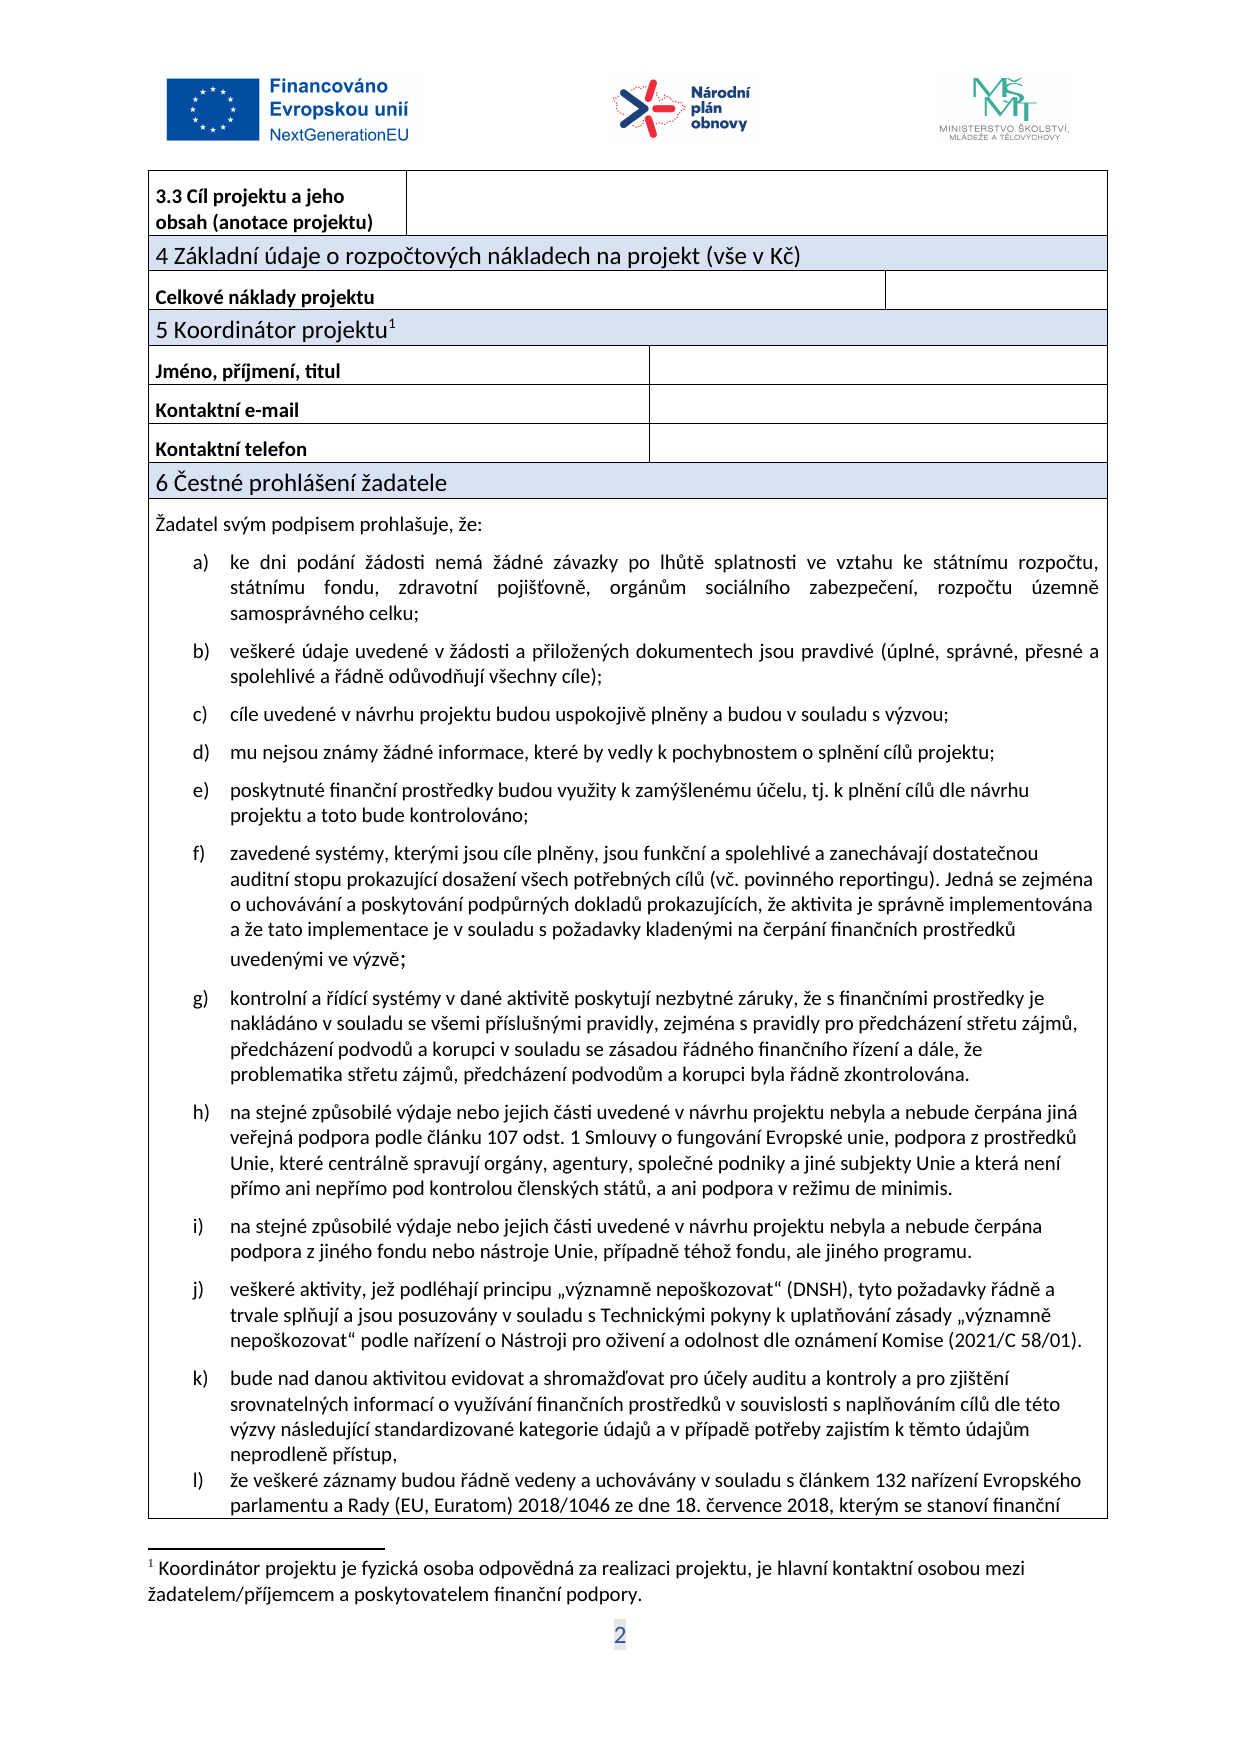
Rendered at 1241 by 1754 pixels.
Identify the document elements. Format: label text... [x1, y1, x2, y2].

table_cell 6 Čestné prohlášení žadatele [149, 463, 1107, 498]
table_cell [650, 424, 1107, 462]
table_cell [407, 171, 1107, 234]
table_cell 4 Základní údaje o rozpočtových nákladech na projekt (vše v Kč) [149, 236, 1107, 270]
table_cell Kontaktní telefon [149, 424, 649, 462]
table_cell 3.3 Cíl projektu a jeho obsah (anotace projektu) [149, 171, 406, 234]
table_cell [886, 271, 1107, 309]
table_cell [650, 385, 1107, 423]
table_cell Celkové náklady projektu [149, 271, 885, 309]
picture [158, 73, 425, 145]
table_cell 5 Koordinátor projektu [149, 310, 1107, 345]
picture [604, 73, 763, 145]
picture [933, 73, 1076, 145]
table_cell Kontaktní e-mail [149, 385, 649, 423]
table_cell [650, 346, 1107, 384]
table_cell Jméno, příjmení, titul [149, 346, 649, 384]
